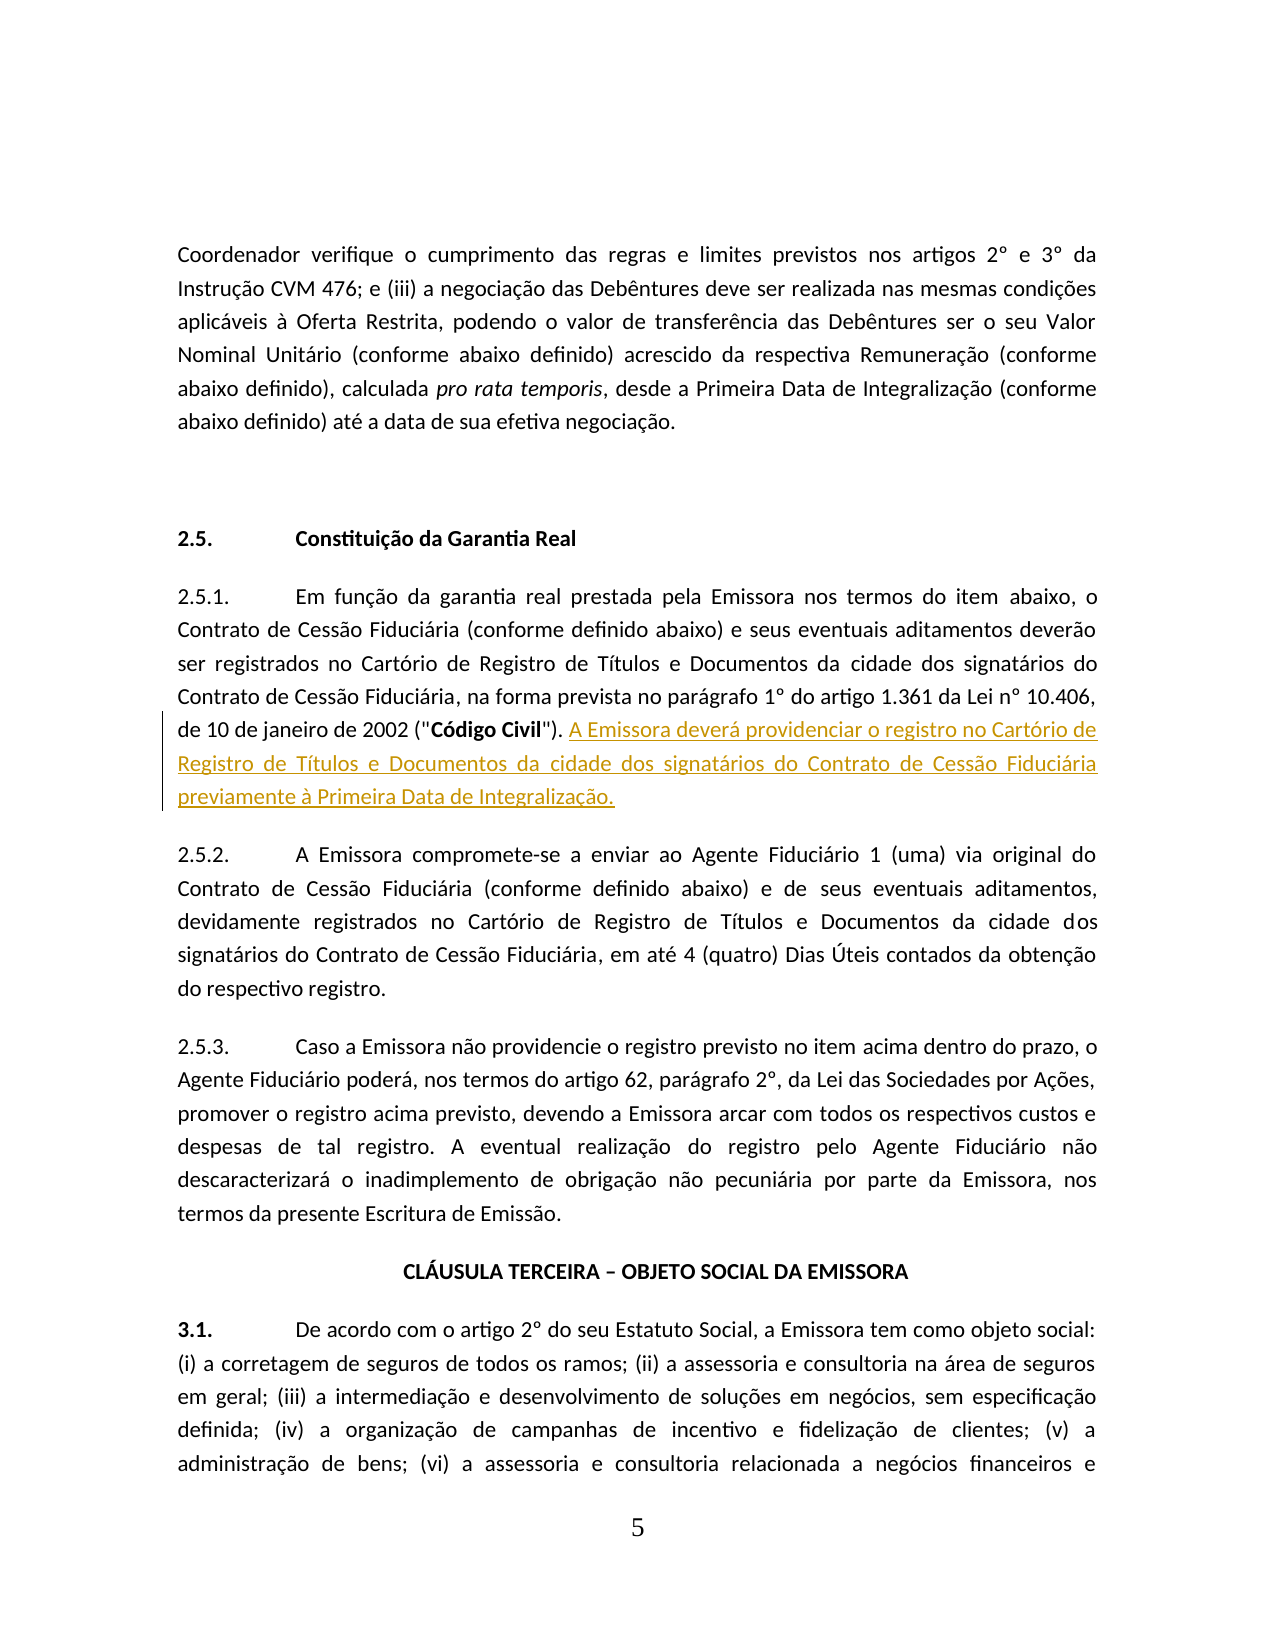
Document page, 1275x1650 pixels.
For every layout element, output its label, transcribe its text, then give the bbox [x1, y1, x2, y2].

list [177, 236, 1098, 436]
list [177, 1311, 1098, 1478]
list Em função da garantia real prestada pela Emissora nos termos do item 6.24 abaixo, o Contrato de Cessão Fiduciária (conforme definido abaixo) e seus eventuais aditamentos deverão ser registrados no Cartório de Registro de Títulos e Documentos da cidade dos signatários do Contrato de Cessão Fiduciária, na forma prevista no parágrafo 1º do artigo 1.361 da Lei nº 10.406, de 10 de janeiro de 2002 ("Código Civil"). [177, 774, 1098, 811]
list A Emissora compromete-se a enviar ao Agente Fiduciário 1 (uma) via original do Contrato de Cessão Fiduciária (conforme definido abaixo) e de seus eventuais aditamentos, devidamente registrados no Cartório de Registro de Títulos e Documentos da cidade dos signatários do Contrato de Cessão Fiduciária, em até 4 (quatro) Dias Úteis contados da obtenção do respectivo registro. [177, 836, 1098, 1003]
subtitle CLÁUSULA TERCEIRA – OBJETO SOCIAL DA EMISSORA [214, 1253, 1098, 1286]
list Caso a Emissora não providencie o registro previsto no item 2.5.2 acima dentro do prazo, o Agente Fiduciário poderá, nos termos do artigo 62, parágrafo 2º, da Lei das Sociedades por Ações, promover o registro acima previsto, devendo a Emissora arcar com todos os respectivos custos e despesas de tal registro. A eventual realização do registro pelo Agente Fiduciário não descaracterizará o inadimplemento de obrigação não pecuniária por parte da Emissora, nos termos da presente Escritura de Emissão. [177, 1028, 1098, 1228]
list Constituição da Garantia Real [177, 519, 1098, 553]
list Em função da garantia real prestada pela Emissora nos termos do item 6.24 abaixo, o Contrato de Cessão Fiduciária (conforme definido abaixo) e seus eventuais aditamentos deverão ser registrados no Cartório de Registro de Títulos e Documentos da cidade dos signatários do Contrato de Cessão Fiduciária, na forma prevista no parágrafo 1º do artigo 1.361 da Lei nº 10.406, de 10 de janeiro de 2002 ("Código Civil"). [177, 578, 1098, 773]
